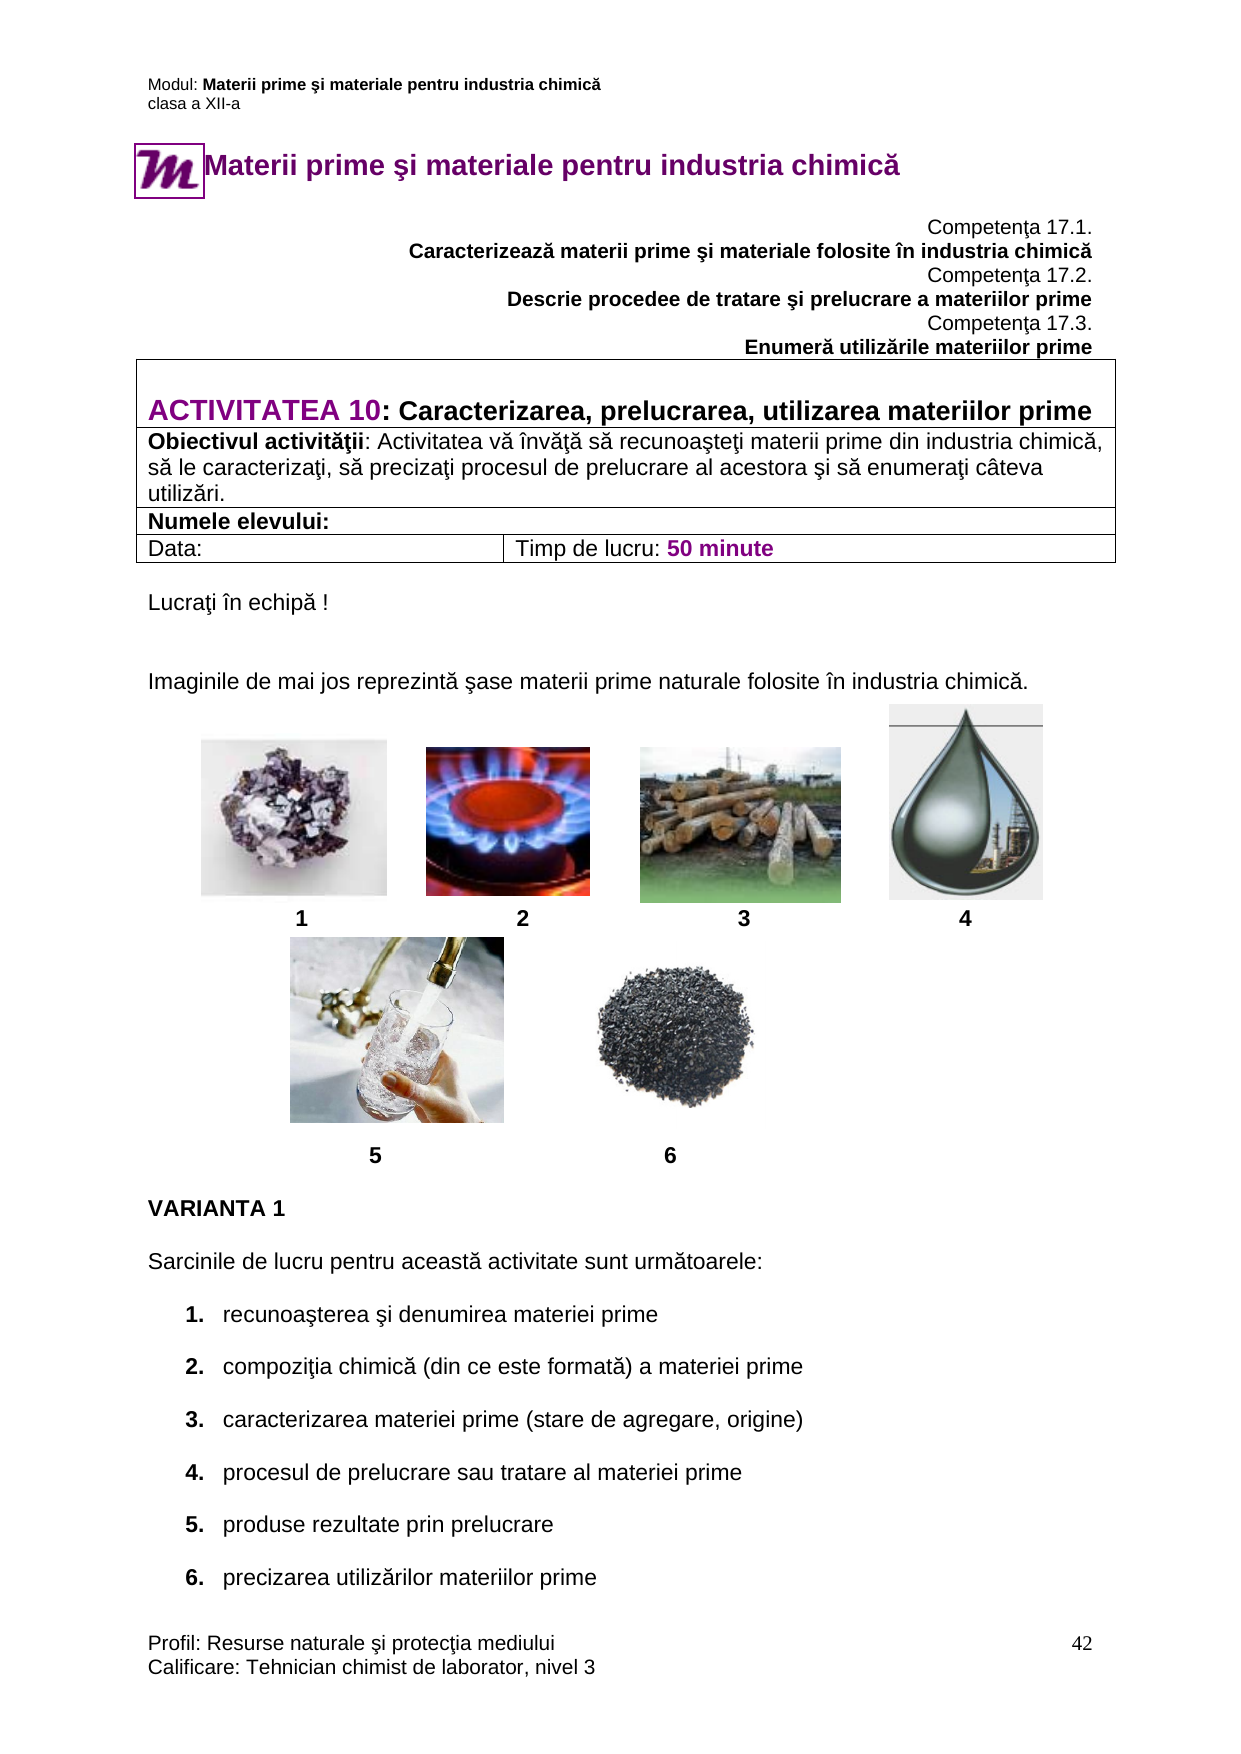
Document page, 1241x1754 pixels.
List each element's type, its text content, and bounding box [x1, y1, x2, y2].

list procesul de prelucrare sau tratare al materiei prime [185, 1459, 1092, 1485]
list compoziţia chimică (din ce este formată) a materiei prime [185, 1353, 1092, 1379]
picture [587, 941, 766, 1129]
text VARIANTA 1 [148, 1195, 1092, 1221]
text Competenţa 17.1. [148, 215, 1092, 239]
list recunoaşterea şi denumirea materiei prime [185, 1301, 1092, 1327]
table_cell Numele elevului: [137, 508, 1115, 534]
text Caracterizează materii prime şi materiale folosite în industria chimică [148, 239, 1092, 263]
picture [889, 704, 1043, 900]
table_cell Data: [137, 535, 503, 562]
picture [426, 747, 590, 896]
text Lucraţi în echipă ! [148, 589, 1092, 615]
text Enumeră utilizările materiilor prime [148, 334, 1092, 358]
text Competenţa 17.2. [148, 263, 1092, 287]
picture [136, 145, 203, 197]
text Descrie procedee de tratare şi prelucrare a materiilor prime [148, 287, 1092, 311]
list produse rezultate prin prelucrare [185, 1511, 1092, 1538]
text Sarcinile de lucru pentru această activitate sunt următoarele: [148, 1248, 1092, 1274]
list caracterizarea materiei prime (stare de agregare, origine) [185, 1406, 1092, 1432]
table_cell Timp de lucru: 50 minute [504, 535, 1115, 562]
text 5 6 [148, 1142, 1092, 1169]
picture [201, 733, 387, 903]
text 1 2 3 4 [148, 905, 1092, 932]
table_header ACTIVITATEA 10: Caracterizarea, prelucrarea, utilizarea materiilor prime [137, 360, 1115, 427]
picture [290, 937, 504, 1123]
text Competenţa 17.3. [148, 311, 1092, 334]
list precizarea utilizărilor materiilor prime [185, 1564, 1092, 1590]
picture [640, 747, 841, 903]
text Imaginile de mai jos reprezintă şase materii prime naturale folosite în industria chimică. [148, 668, 1092, 694]
table_cell Obiectivul activităţii: Activitatea vă învăţă să recunoaşteţi materii prime din industria chimică, să le caracterizaţi, să precizaţi procesul de prelucrare al acestora şi să enumeraţi câteva utilizări. [137, 428, 1115, 507]
